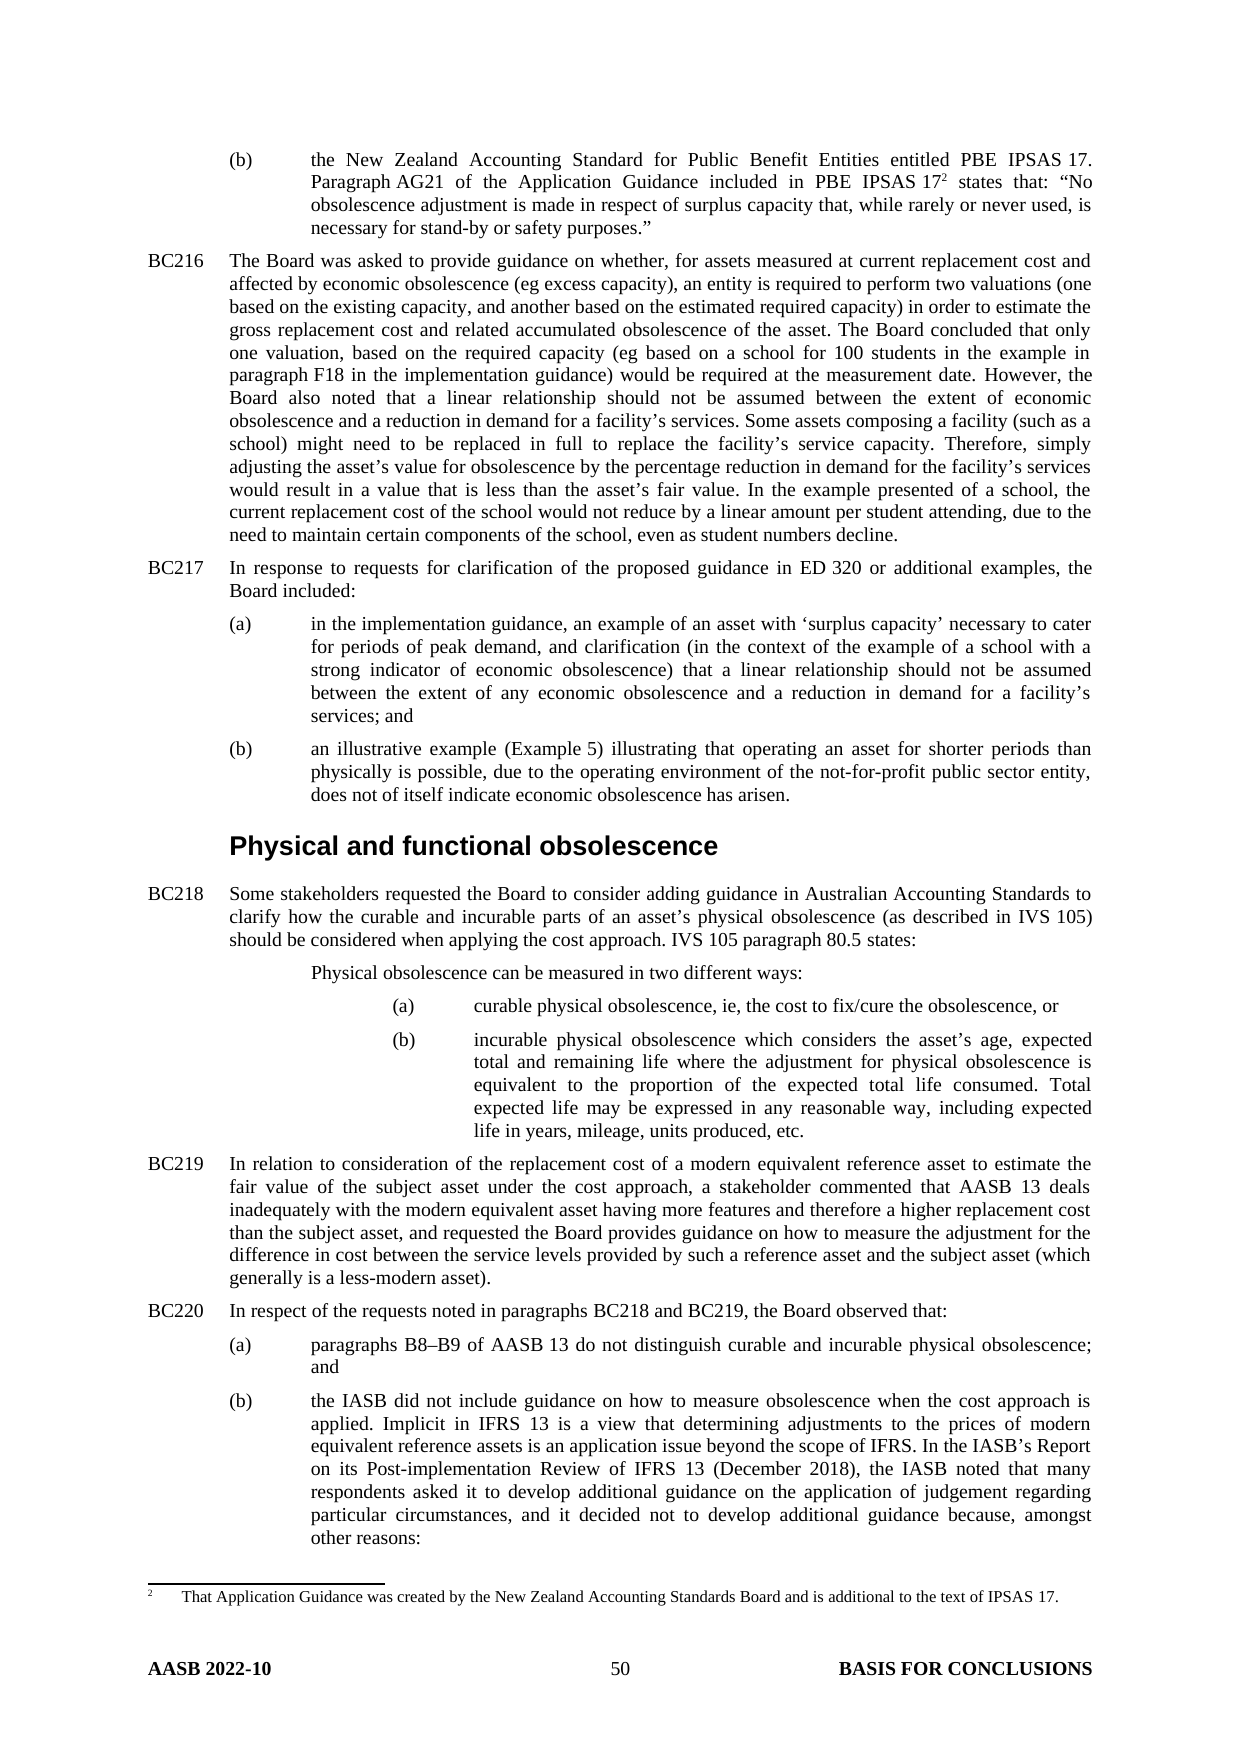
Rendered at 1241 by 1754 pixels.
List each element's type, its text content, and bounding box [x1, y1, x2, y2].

text paragraphs B8–B9 of AASB 13 do not distinguish curable and incurable physical obsolescence; and [229, 1333, 1092, 1378]
text an illustrative example (Example 5) illustrating that operating an asset for shorter periods than physically is possible, due to the operating environment of the not-for-profit public sector entity, does not of itself indicate economic obsolescence has arisen. [229, 737, 1092, 805]
title Physical and functional obsolescence [229, 830, 1092, 862]
list (a) curable physical obsolescence, ie, the cost to fix/cure the obsolescence, or [392, 994, 1092, 1017]
text In respect of the requests noted in paragraphs BC218 and BC219, the Board observed that: [148, 1299, 1092, 1322]
text In response to requests for clarification of the proposed guidance in ED 320 or additional examples, the Board included: [148, 556, 1092, 602]
list (b) incurable physical obsolescence which considers the asset’s age, expected total and remaining life where the adjustment for physical obsolescence is equivalent to the proportion of the expected total life consumed. Total expected life may be expressed in any reasonable way, including expected life in years, mileage, units produced, etc. [392, 1028, 1092, 1142]
list Physical obsolescence can be measured in two different ways: [311, 961, 1092, 984]
text Some stakeholders requested the Board to consider adding guidance in Australian Accounting Standards to clarify how the curable and incurable parts of an asset’s physical obsolescence (as described in IVS 105) should be considered when applying the cost approach. IVS 105 paragraph 80.5 states: [148, 882, 1092, 951]
text the IASB did not include guidance on how to measure obsolescence when the cost approach is applied. Implicit in IFRS 13 is a view that determining adjustments to the prices of modern equivalent reference assets is an application issue beyond the scope of IFRS. In the IASB’s Report on its Post-implementation Review of IFRS 13 (December 2018), the IASB noted that many respondents asked it to develop additional guidance on the application of judgement regarding particular circumstances, and it decided not to develop additional guidance because, amongst other reasons: [229, 1389, 1092, 1548]
text in the implementation guidance, an example of an asset with ‘surplus capacity’ necessary to cater for periods of peak demand, and clarification (in the context of the example of a school with a strong indicator of economic obsolescence) that a linear relationship should not be assumed between the extent of any economic obsolescence and a reduction in demand for a facility’s services; and [229, 612, 1092, 726]
text the New Zealand Accounting Standard for Public Benefit Entities entitled PBE IPSAS 17. Paragraph AG21 of the Application Guidance included in PBE IPSAS 17 states that: “No obsolescence adjustment is made in respect of surplus capacity that, while rarely or never used, is necessary for stand-by or safety purposes.” [229, 148, 1092, 239]
text The Board was asked to provide guidance on whether, for assets measured at current replacement cost and affected by economic obsolescence (eg excess capacity), an entity is required to perform two valuations (one based on the existing capacity, and another based on the estimated required capacity) in order to estimate the gross replacement cost and related accumulated obsolescence of the asset. The Board concluded that only one valuation, based on the required capacity (eg based on a school for 100 students in the example in paragraph F18 in the implementation guidance) would be required at the measurement date. However, the Board also noted that a linear relationship should not be assumed between the extent of economic obsolescence and a reduction in demand for a facility’s services. Some assets composing a facility (such as a school) might need to be replaced in full to replace the facility’s service capacity. Therefore, simply adjusting the asset’s value for obsolescence by the percentage reduction in demand for the facility’s services would result in a value that is less than the asset’s fair value. In the example presented of a school, the current replacement cost of the school would not reduce by a linear amount per student attending, due to the need to maintain certain components of the school, even as student numbers decline. [148, 249, 1092, 546]
text In relation to consideration of the replacement cost of a modern equivalent reference asset to estimate the fair value of the subject asset under the cost approach, a stakeholder commented that AASB 13 deals inadequately with the modern equivalent asset having more features and therefore a higher replacement cost than the subject asset, and requested the Board provides guidance on how to measure the adjustment for the difference in cost between the service levels provided by such a reference asset and the subject asset (which generally is a less-modern asset). [148, 1152, 1092, 1289]
